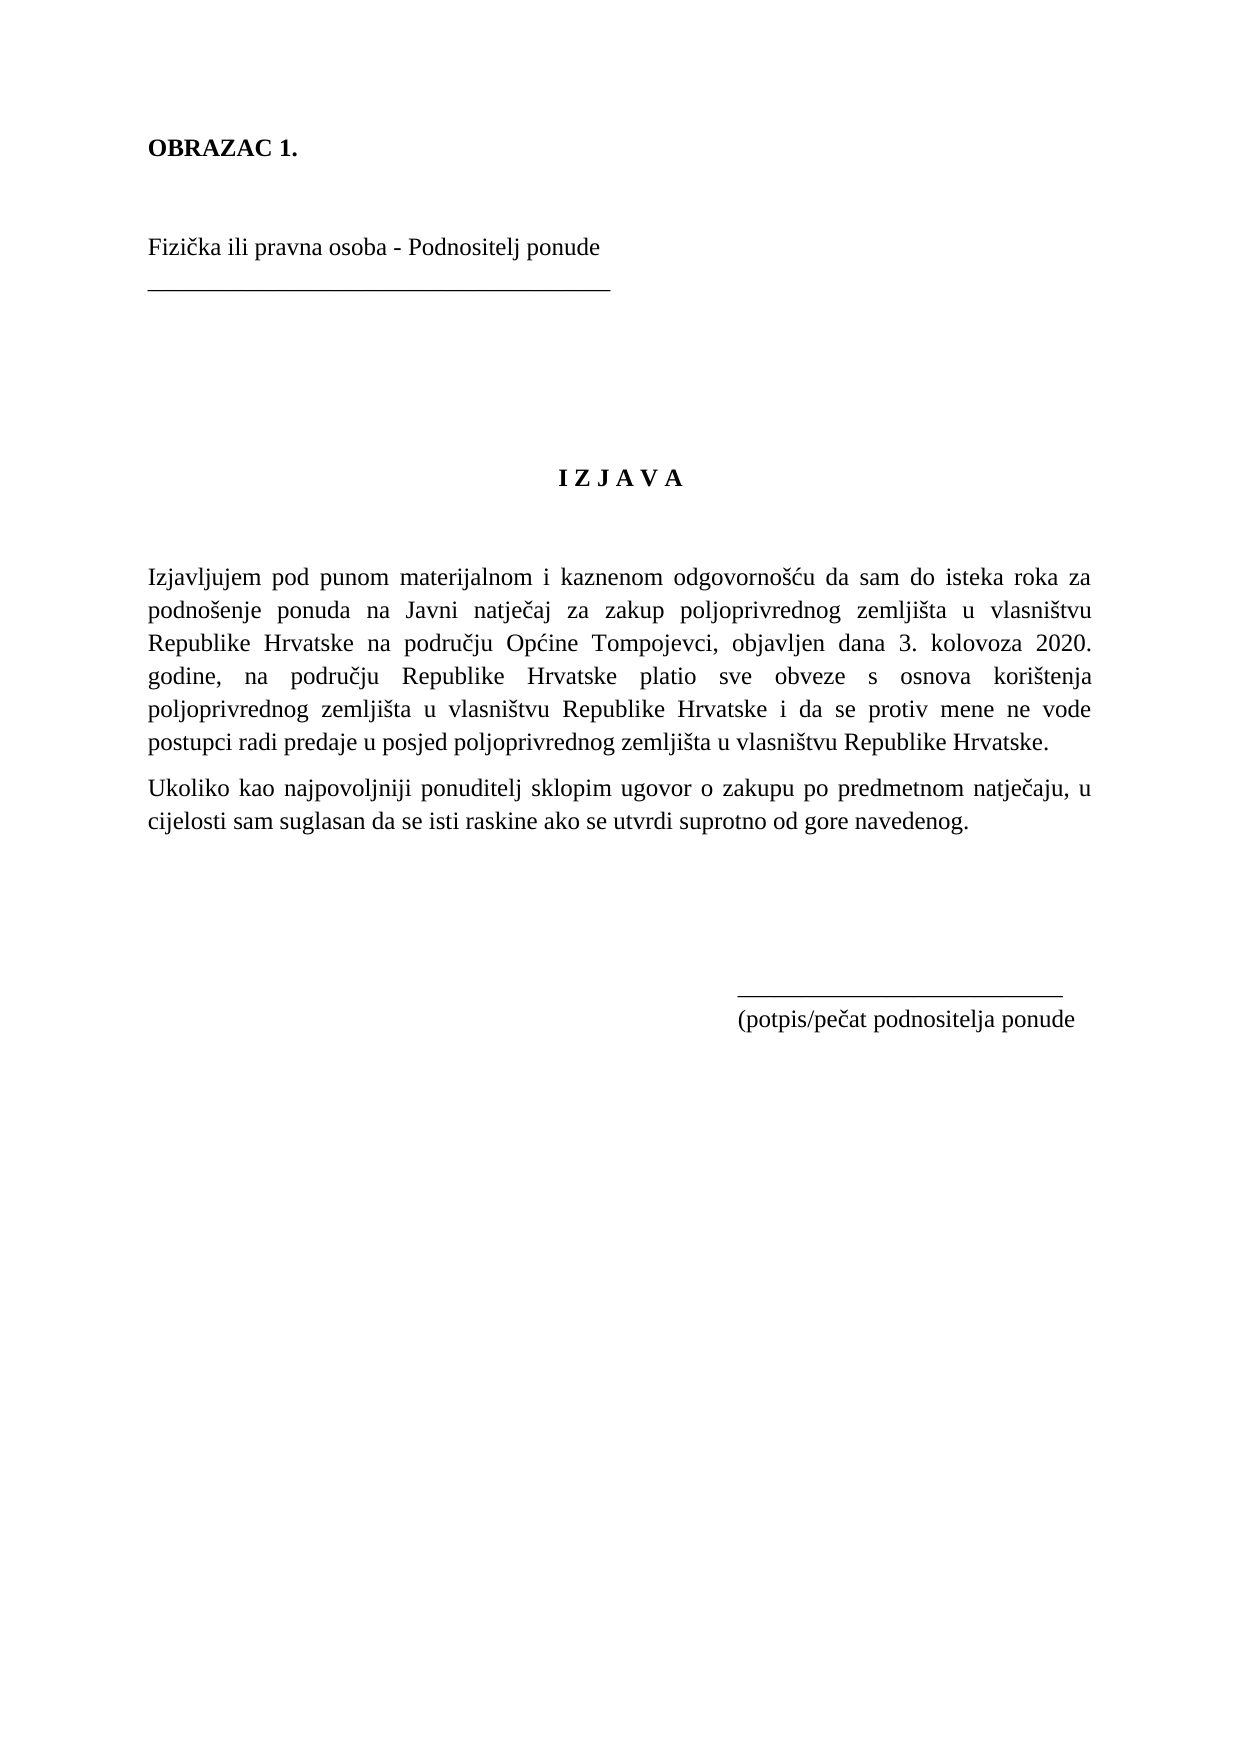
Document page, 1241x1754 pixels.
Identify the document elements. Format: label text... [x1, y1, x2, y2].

text OBRAZAC 1. [148, 133, 1092, 162]
text _____________________________________ [148, 265, 1092, 294]
text Ukoliko kao najpovoljniji ponuditelj sklopim ugovor o zakupu po predmetnom natječaju, u cijelosti sam suglasan da se isti raskine ako se utvrdi suprotno od gore navedenog. [148, 773, 1092, 834]
text Fizička ili pravna osoba - Podnositelj ponude [148, 232, 1092, 261]
text I Z J A V A [148, 463, 1092, 492]
text __________________________ [664, 971, 1092, 1000]
text Izjavljujem pod punom materijalnom i kaznenom odgovornošću da sam do isteka roka za podnošenje ponuda na Javni natječaj za zakup poljoprivrednog zemljišta u vlasništvu Republike Hrvatske na području Općine Tompojevci, objavljen dana 3. kolovoza 2020. godine, na području Republike Hrvatske platio sve obveze s osnova korištenja poljoprivrednog zemljišta u vlasništvu Republike Hrvatske i da se protiv mene ne vode postupci radi predaje u posjed poljoprivrednog zemljišta u vlasništvu Republike Hrvatske. [148, 562, 1092, 756]
text (potpis/pečat podnositelja ponude [664, 1004, 1092, 1033]
